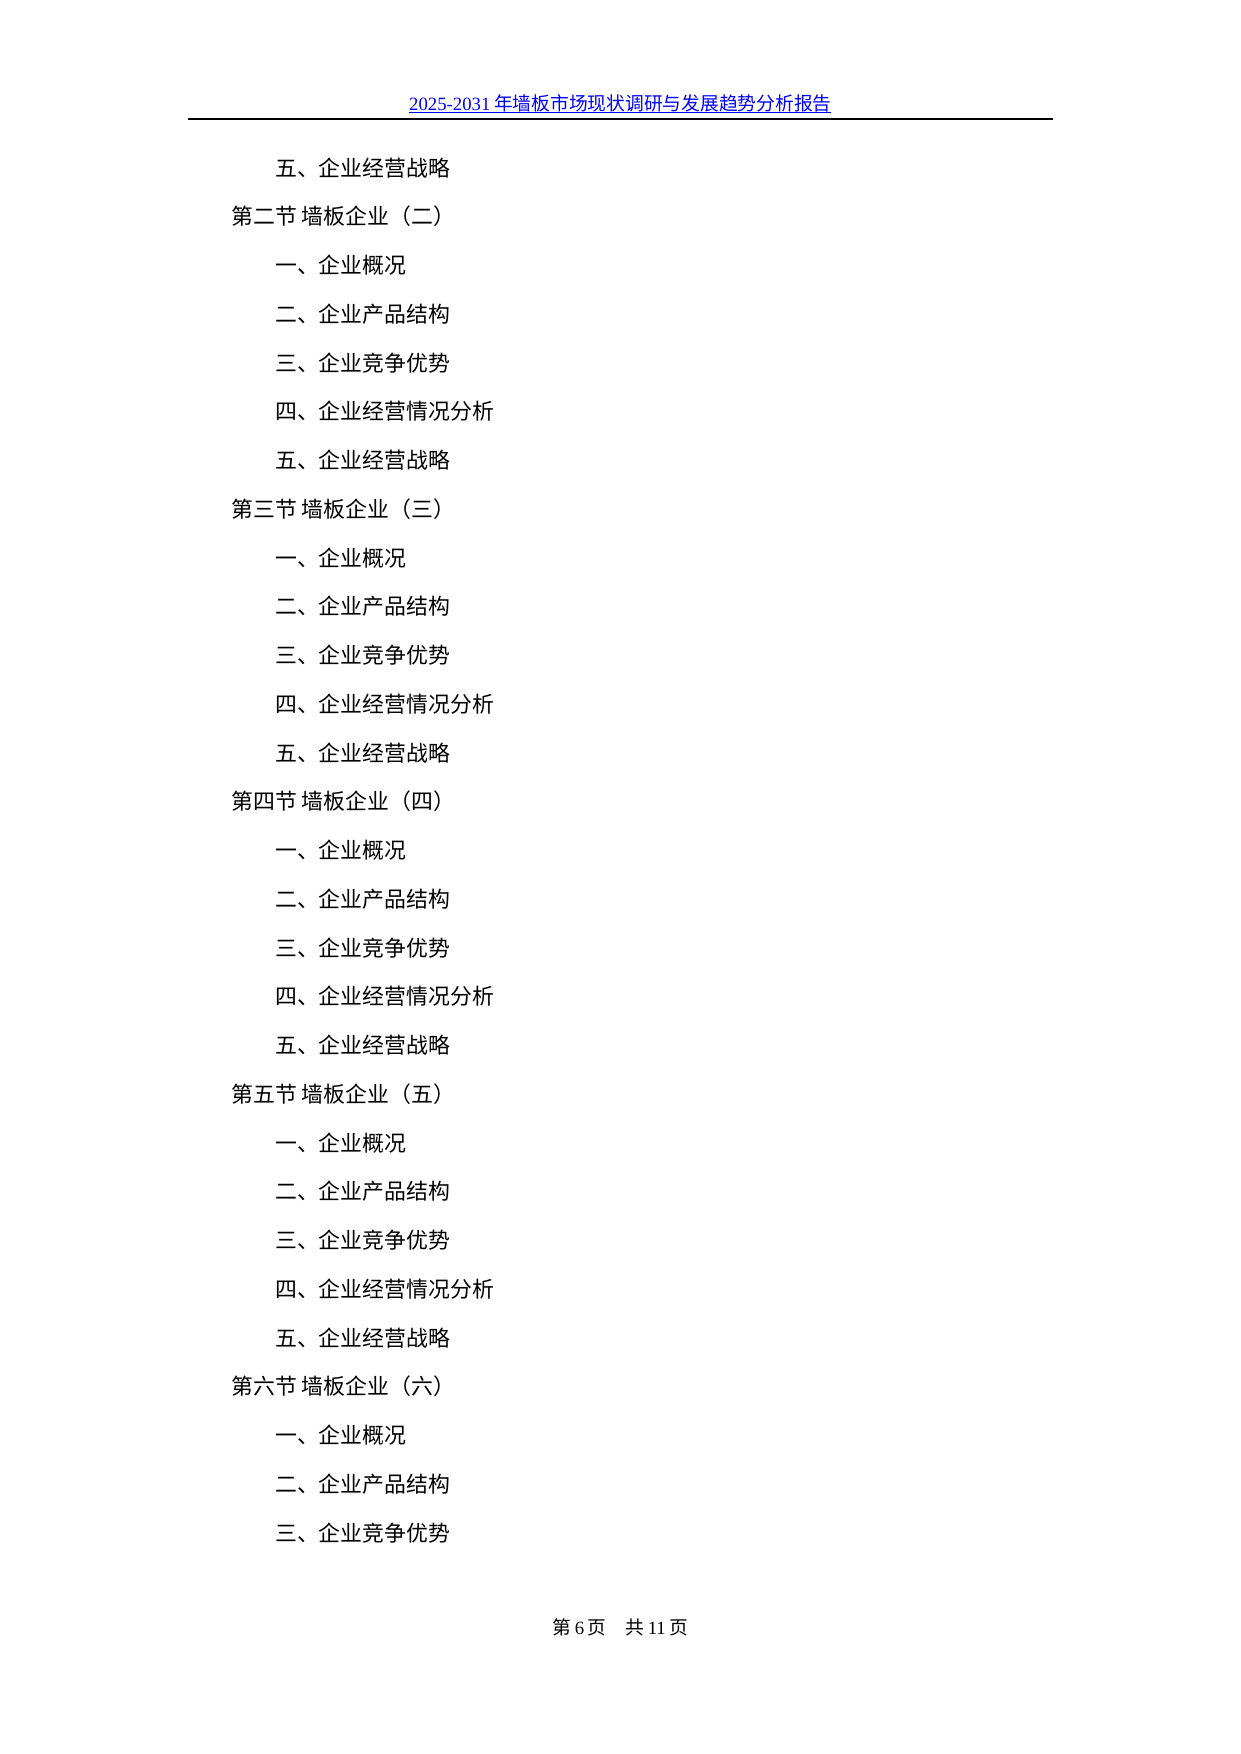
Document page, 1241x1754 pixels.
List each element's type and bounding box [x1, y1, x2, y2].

text [187, 150, 1053, 1548]
